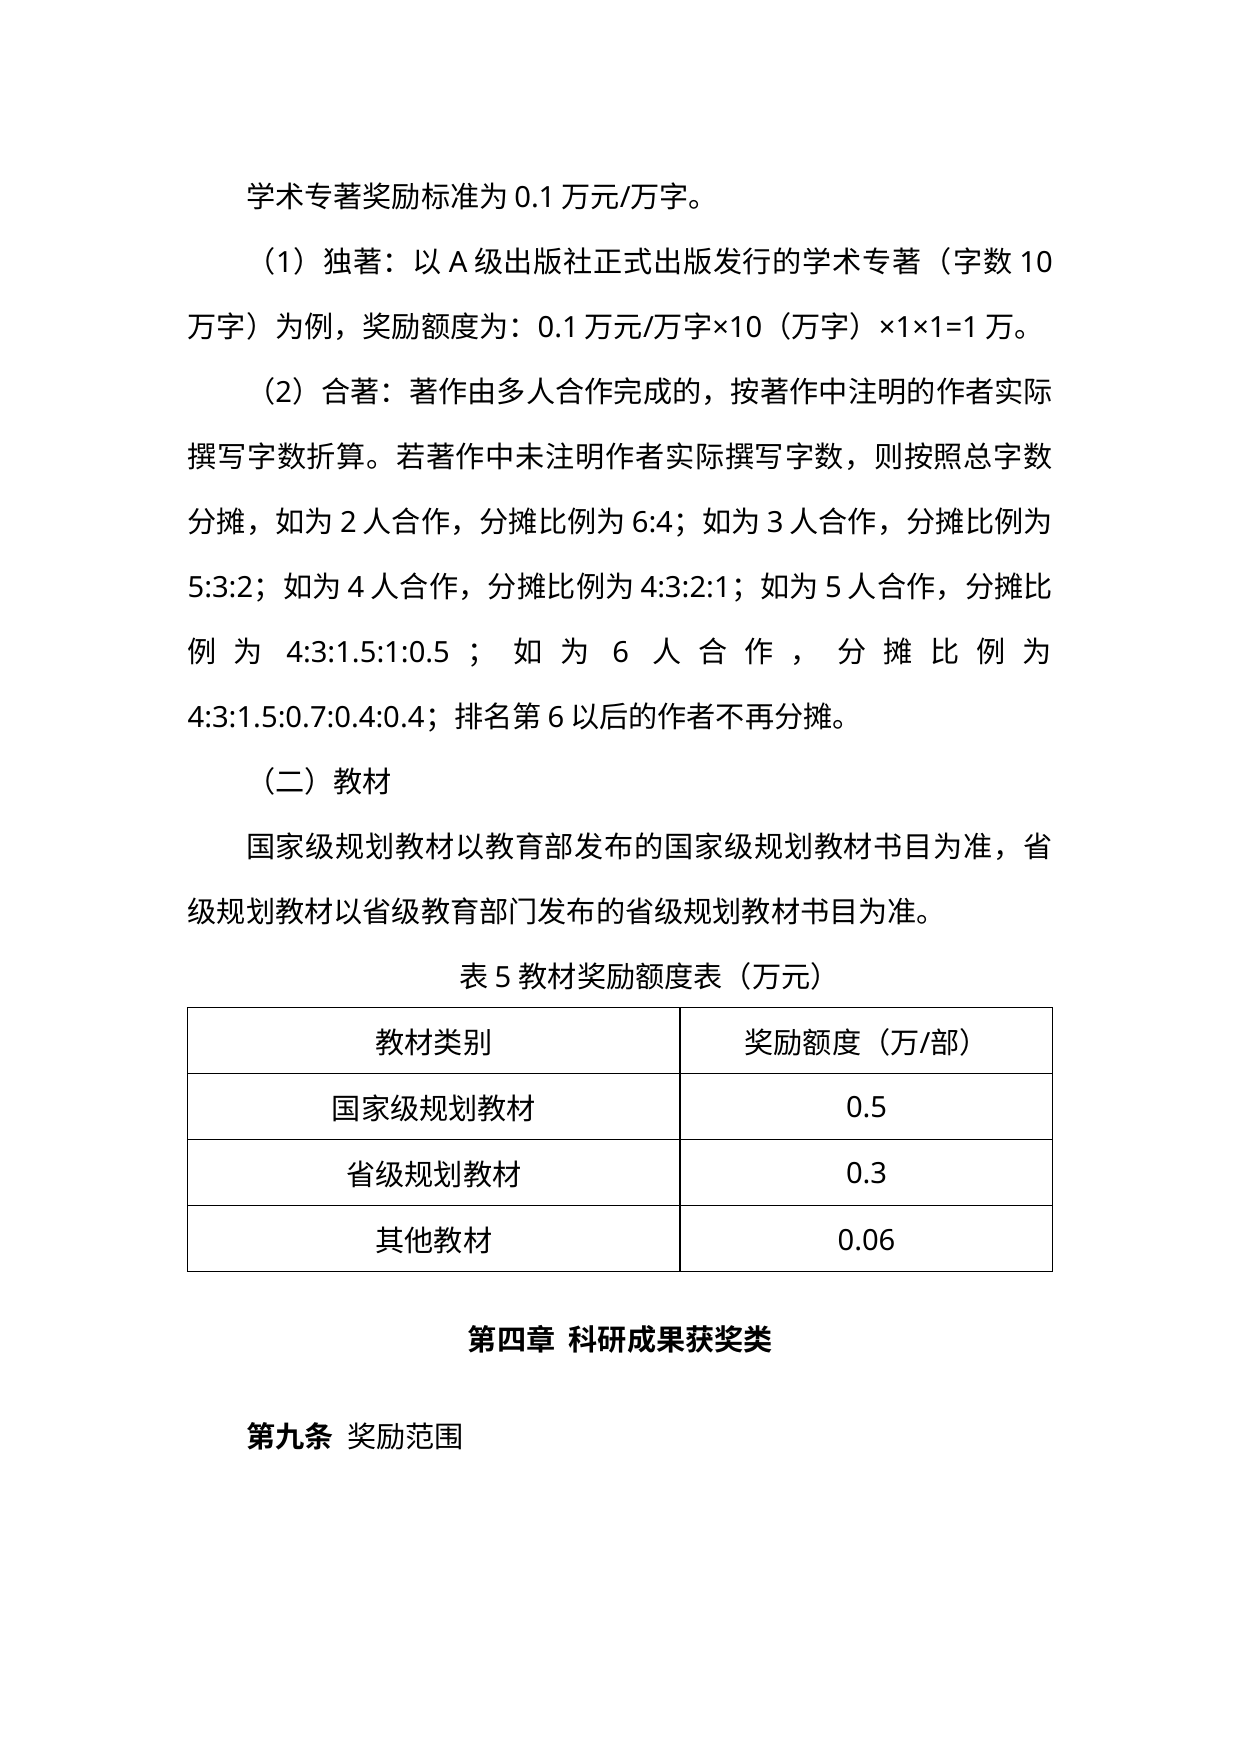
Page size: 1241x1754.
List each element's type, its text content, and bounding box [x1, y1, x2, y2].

table_cell 其他教材 [188, 1206, 679, 1271]
text 国家级规划教材以教育部发布的国家级规划教材书目为准，省级规划教材以省级教育部门发布的省级规划教材书目为准。 [187, 812, 1053, 942]
table_header 教材类别 [188, 1008, 679, 1073]
table_cell 0.06 [681, 1206, 1052, 1271]
text （1）独著：以A级出版社正式出版发行的学术专著（字数10万字）为例，奖励额度为：0.1万元/万字×10（万字）×1×1=1万。 [187, 227, 1053, 357]
text 第四章 科研成果获奖类 [187, 1305, 1053, 1370]
table_cell 0.3 [681, 1140, 1052, 1205]
table_cell 省级规划教材 [188, 1140, 679, 1205]
table_cell 国家级规划教材 [188, 1074, 679, 1139]
table_header 奖励额度（万/部） [681, 1008, 1052, 1073]
text （2）合著：著作由多人合作完成的，按著作中注明的作者实际撰写字数折算。若著作中未注明作者实际撰写字数，则按照总字数分摊，如为2人合作，分摊比例为6:4；如为3人合作，分摊比例为5:3:2；如为4人合作，分摊比例为4:3:2:1；如为5人合作，分摊比例为4:3:1.5:1:0.5；如为6人合作，分摊比例为4:3:1.5:0.7:0.4:0.4；排名第6以后的作者不再分摊。 [187, 357, 1053, 747]
table_cell 0.5 [681, 1074, 1052, 1139]
text 第九条 奖励范围 [187, 1402, 1053, 1467]
text 表5 教材奖励额度表（万元） [187, 942, 1053, 1007]
text 学术专著奖励标准为0.1万元/万字。 [187, 162, 1053, 227]
text （二）教材 [187, 747, 1053, 812]
